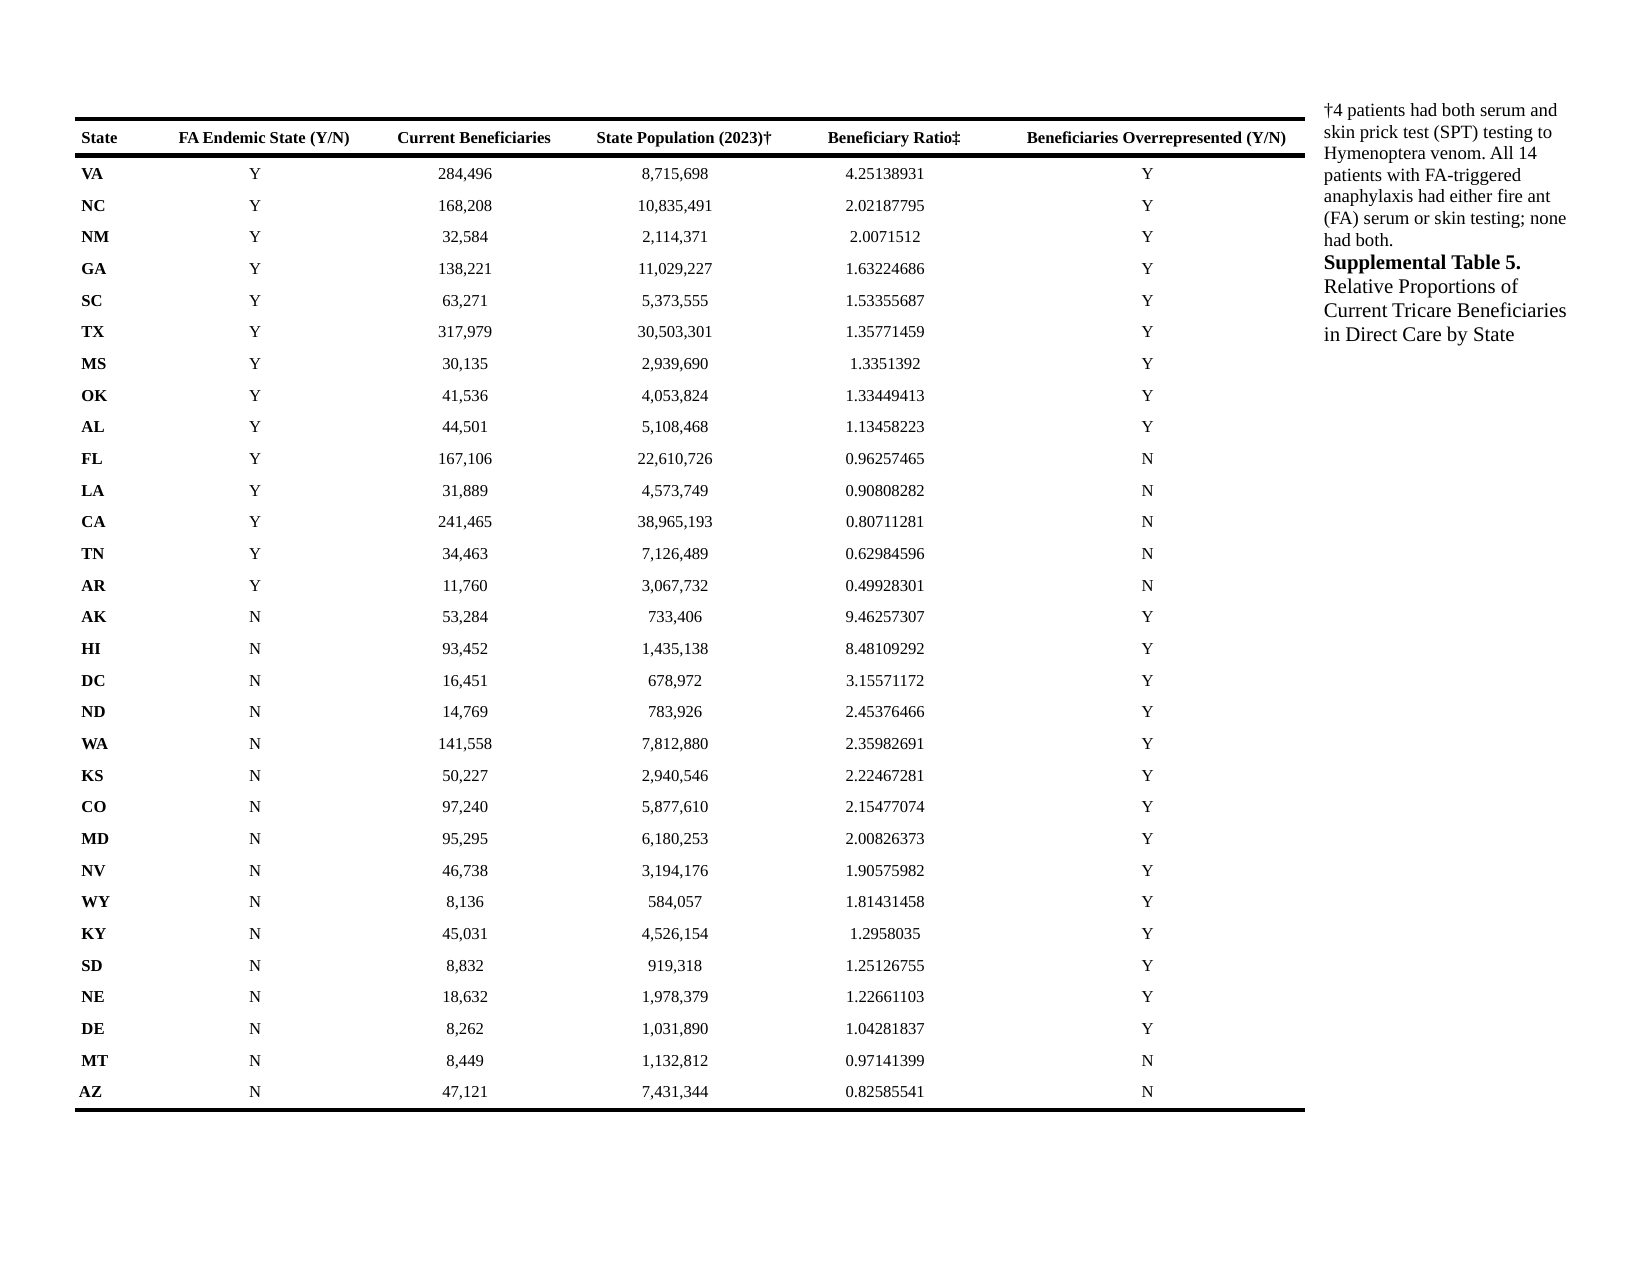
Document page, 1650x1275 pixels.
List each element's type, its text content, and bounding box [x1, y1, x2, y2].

table_cell 0.80711281 [780, 506, 990, 538]
table_cell Y [990, 348, 1305, 379]
table_cell N [150, 949, 360, 981]
table_cell 53,284 [360, 601, 570, 633]
table_cell 97,240 [360, 791, 570, 823]
table_cell N [150, 601, 360, 633]
table_cell N [150, 791, 360, 823]
table_cell 2.35982691 [780, 728, 990, 759]
table_cell 1.2958035 [780, 918, 990, 949]
table_cell 1.04281837 [780, 1013, 990, 1044]
table_cell N [150, 696, 360, 728]
table_cell Y [150, 158, 360, 189]
table_cell 1.13458223 [780, 411, 990, 443]
table_cell Y [990, 791, 1305, 823]
table_cell N [150, 759, 360, 791]
table_cell 4,573,749 [570, 474, 780, 506]
table_cell 0.97141399 [780, 1044, 990, 1076]
table_cell 11,760 [360, 569, 570, 601]
table_cell 4,053,824 [570, 379, 780, 411]
table_header State [75, 121, 150, 153]
table_header Beneficiary Ratio‡ [780, 121, 990, 153]
table_cell 30,503,301 [570, 316, 780, 348]
table_cell Y [990, 284, 1305, 316]
table_cell Y [990, 918, 1305, 949]
table_header Current Beneficiaries [360, 121, 570, 153]
table_cell Y [150, 569, 360, 601]
table_cell 678,972 [570, 664, 780, 696]
table_cell Y [990, 221, 1305, 253]
table_cell 46,738 [360, 854, 570, 886]
table_cell NC [75, 189, 150, 221]
table_cell 1,978,379 [570, 981, 780, 1013]
table_cell 284,496 [360, 158, 570, 189]
table_cell 1,031,890 [570, 1013, 780, 1044]
table_cell Y [990, 158, 1305, 189]
table_cell 8,715,698 [570, 158, 780, 189]
table_cell N [150, 918, 360, 949]
table_cell N [150, 1076, 360, 1108]
table_cell WA [75, 728, 150, 759]
table_cell 32,584 [360, 221, 570, 253]
table_cell MS [75, 348, 150, 379]
table_cell 0.82585541 [780, 1076, 990, 1108]
table_cell 2,940,546 [570, 759, 780, 791]
table_cell N [150, 854, 360, 886]
table_cell 22,610,726 [570, 443, 780, 474]
table_cell HI [75, 633, 150, 664]
table_cell 8.48109292 [780, 633, 990, 664]
table_cell 2.00826373 [780, 823, 990, 854]
table_cell DC [75, 664, 150, 696]
table_cell 34,463 [360, 538, 570, 569]
table_cell Y [990, 886, 1305, 918]
table_cell 0.90808282 [780, 474, 990, 506]
table_cell 1.22661103 [780, 981, 990, 1013]
table_cell 7,431,344 [570, 1076, 780, 1108]
table_cell Y [150, 189, 360, 221]
table_cell 4,526,154 [570, 918, 780, 949]
table_cell 30,135 [360, 348, 570, 379]
table_cell Y [150, 379, 360, 411]
table_cell Y [150, 316, 360, 348]
table_cell 41,536 [360, 379, 570, 411]
table_cell Y [150, 411, 360, 443]
table_cell 2.02187795 [780, 189, 990, 221]
table_cell 241,465 [360, 506, 570, 538]
table_cell 8,449 [360, 1044, 570, 1076]
table_cell Y [990, 759, 1305, 791]
table_cell Y [990, 664, 1305, 696]
table_cell 2.15477074 [780, 791, 990, 823]
table_cell Y [150, 474, 360, 506]
table_cell MD [75, 823, 150, 854]
table_cell 4.25138931 [780, 158, 990, 189]
table_cell KS [75, 759, 150, 791]
table_cell AL [75, 411, 150, 443]
table_cell NE [75, 981, 150, 1013]
table_cell CO [75, 791, 150, 823]
table_cell 919,318 [570, 949, 780, 981]
table_cell Y [990, 316, 1305, 348]
table_cell 141,558 [360, 728, 570, 759]
table_cell 1.90575982 [780, 854, 990, 886]
table_cell 7,812,880 [570, 728, 780, 759]
table_cell 584,057 [570, 886, 780, 918]
table_cell VA [75, 158, 150, 189]
table_cell 1,435,138 [570, 633, 780, 664]
table_cell 733,406 [570, 601, 780, 633]
table_cell 38,965,193 [570, 506, 780, 538]
table_cell Y [990, 253, 1305, 284]
table_cell Y [990, 728, 1305, 759]
table_cell Y [150, 443, 360, 474]
table_cell Y [150, 221, 360, 253]
table_cell 18,632 [360, 981, 570, 1013]
table_cell 0.96257465 [780, 443, 990, 474]
table_cell 0.62984596 [780, 538, 990, 569]
table_cell Y [150, 253, 360, 284]
table_cell Y [990, 854, 1305, 886]
table_cell DE [75, 1013, 150, 1044]
table_cell Y [990, 601, 1305, 633]
table_cell CA [75, 506, 150, 538]
table_cell Y [990, 949, 1305, 981]
table_cell 3,194,176 [570, 854, 780, 886]
table_cell 95,295 [360, 823, 570, 854]
table_cell Y [150, 284, 360, 316]
table_cell TN [75, 538, 150, 569]
table_cell N [150, 823, 360, 854]
table_cell 11,029,227 [570, 253, 780, 284]
table_cell 5,877,610 [570, 791, 780, 823]
table_cell LA [75, 474, 150, 506]
table_cell MT [75, 1044, 150, 1076]
table_cell N [150, 981, 360, 1013]
table_cell 783,926 [570, 696, 780, 728]
table_cell Y [990, 633, 1305, 664]
table_cell 138,221 [360, 253, 570, 284]
table_header FA Endemic State (Y/N) [150, 121, 360, 153]
table_cell 47,121 [360, 1076, 570, 1108]
text †4 patients had both serum and skin prick test (SPT) testing to Hymenoptera venom. All 14 patients with FA-triggered anaphylaxis had either fire ant (FA) serum or skin testing; none had both. [75, 99, 1575, 250]
table_cell AZ [75, 1076, 150, 1108]
table_cell 5,373,555 [570, 284, 780, 316]
table_cell 7,126,489 [570, 538, 780, 569]
table_cell 1.63224686 [780, 253, 990, 284]
table_cell Y [990, 379, 1305, 411]
table_cell Y [990, 981, 1305, 1013]
table_cell 8,136 [360, 886, 570, 918]
table_cell 50,227 [360, 759, 570, 791]
table_cell 10,835,491 [570, 189, 780, 221]
table_cell 45,031 [360, 918, 570, 949]
table_cell AR [75, 569, 150, 601]
table_cell 168,208 [360, 189, 570, 221]
table_cell AK [75, 601, 150, 633]
table_cell N [990, 1076, 1305, 1108]
table_cell FL [75, 443, 150, 474]
table_cell Y [990, 696, 1305, 728]
table_cell N [990, 474, 1305, 506]
table_cell 44,501 [360, 411, 570, 443]
table_cell 2,114,371 [570, 221, 780, 253]
table_cell N [150, 1013, 360, 1044]
table_cell 1.81431458 [780, 886, 990, 918]
table_cell 1,132,812 [570, 1044, 780, 1076]
table_cell 1.25126755 [780, 949, 990, 981]
table_cell 3.15571172 [780, 664, 990, 696]
table_cell SC [75, 284, 150, 316]
table_cell 1.53355687 [780, 284, 990, 316]
table_cell 2.45376466 [780, 696, 990, 728]
table_cell TX [75, 316, 150, 348]
table_cell N [990, 443, 1305, 474]
table_cell N [150, 664, 360, 696]
table_cell OK [75, 379, 150, 411]
table_cell KY [75, 918, 150, 949]
table_cell 1.3351392 [780, 348, 990, 379]
table_cell 8,832 [360, 949, 570, 981]
table_cell NM [75, 221, 150, 253]
table_cell N [990, 538, 1305, 569]
table_cell 93,452 [360, 633, 570, 664]
table_cell N [150, 728, 360, 759]
table_cell Y [990, 189, 1305, 221]
table_cell ND [75, 696, 150, 728]
table_cell 9.46257307 [780, 601, 990, 633]
table_cell 317,979 [360, 316, 570, 348]
table_cell N [990, 569, 1305, 601]
table_header State Population (2023)† [570, 121, 780, 153]
table_cell Y [150, 538, 360, 569]
table_cell 5,108,468 [570, 411, 780, 443]
table_cell 14,769 [360, 696, 570, 728]
table_cell N [990, 1044, 1305, 1076]
table_cell N [150, 633, 360, 664]
table_cell NV [75, 854, 150, 886]
table_cell 63,271 [360, 284, 570, 316]
table_cell Y [990, 1013, 1305, 1044]
table_cell N [990, 506, 1305, 538]
table_cell GA [75, 253, 150, 284]
table_cell WY [75, 886, 150, 918]
table_cell 31,889 [360, 474, 570, 506]
table_cell 3,067,732 [570, 569, 780, 601]
table_cell 0.49928301 [780, 569, 990, 601]
table_cell 2.0071512 [780, 221, 990, 253]
table_cell Y [990, 411, 1305, 443]
text Supplemental Table 5. Relative Proportions of Current Tricare Beneficiaries in Direct Care by State [1305, 250, 1575, 346]
table_cell 2.22467281 [780, 759, 990, 791]
table_header Beneficiaries Overrepresented (Y/N) [990, 121, 1305, 153]
table_cell Y [990, 823, 1305, 854]
table_cell 6,180,253 [570, 823, 780, 854]
table_cell 16,451 [360, 664, 570, 696]
table_cell N [150, 886, 360, 918]
table_cell SD [75, 949, 150, 981]
table_cell 1.33449413 [780, 379, 990, 411]
table_cell 2,939,690 [570, 348, 780, 379]
table_cell N [150, 1044, 360, 1076]
table_cell Y [150, 506, 360, 538]
table_cell Y [150, 348, 360, 379]
table_cell 167,106 [360, 443, 570, 474]
table_cell 8,262 [360, 1013, 570, 1044]
table_cell 1.35771459 [780, 316, 990, 348]
